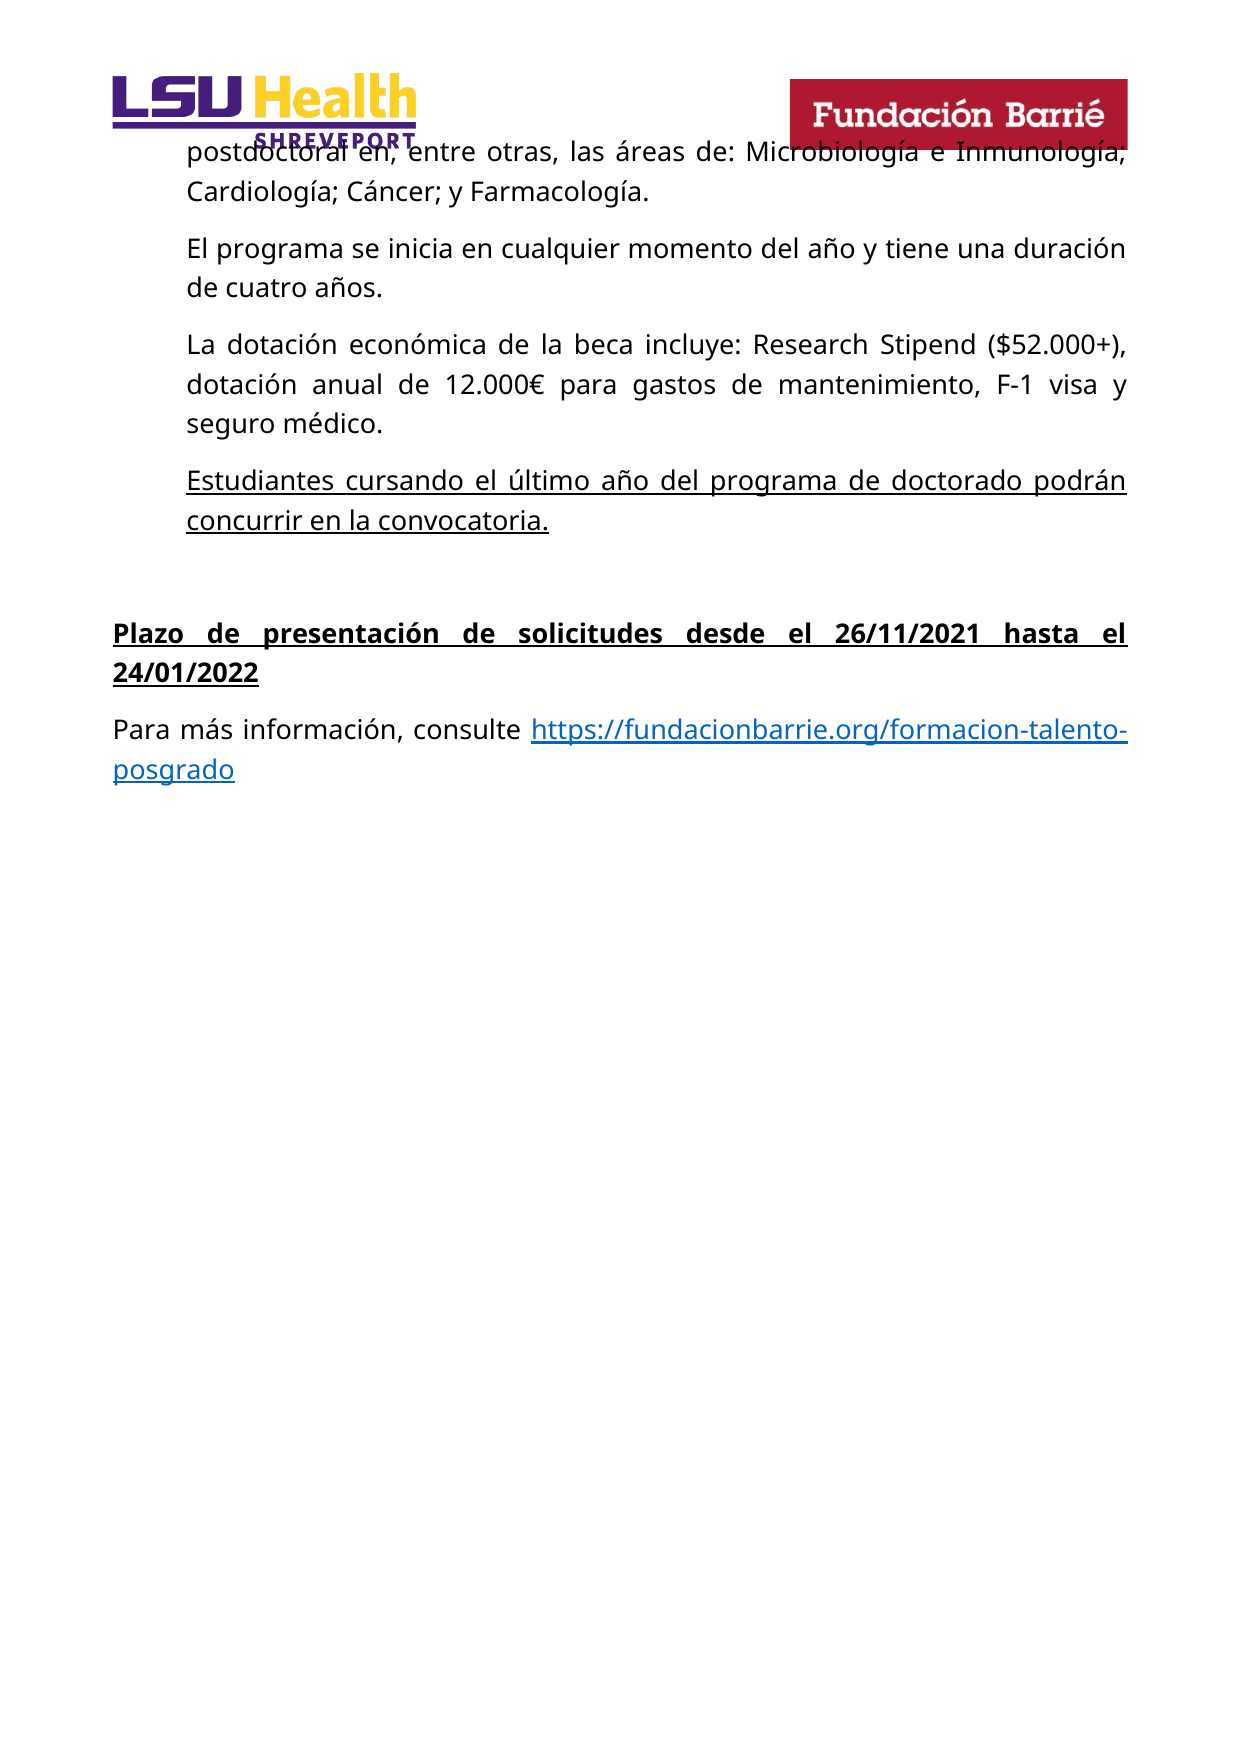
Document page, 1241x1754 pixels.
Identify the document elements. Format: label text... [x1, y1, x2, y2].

text Para más información, consulte https://fundacionbarrie.org/formacion-talento-posgrado [112, 710, 1128, 787]
text Plazo de presentación de solicitudes desde el 26/11/2021 hasta el 24/01/2022 [112, 614, 1128, 645]
picture [789, 79, 1128, 133]
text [186, 133, 1128, 209]
text Estudiantes cursando el último año del programa de doctorado podrán concurrir en la convocatoria. [186, 461, 1128, 538]
text Plazo de presentación de solicitudes desde el 26/11/2021 hasta el 24/01/2022 [112, 646, 1128, 691]
text La dotación económica de la beca incluye: Research Stipend ($52.000+), dotación anual de 12.000€ para gastos de mantenimiento, F-1 visa y seguro médico. [186, 325, 1128, 442]
text El programa se inicia en cualquier momento del año y tiene una duración de cuatro años. [186, 229, 1128, 306]
picture [112, 73, 419, 151]
